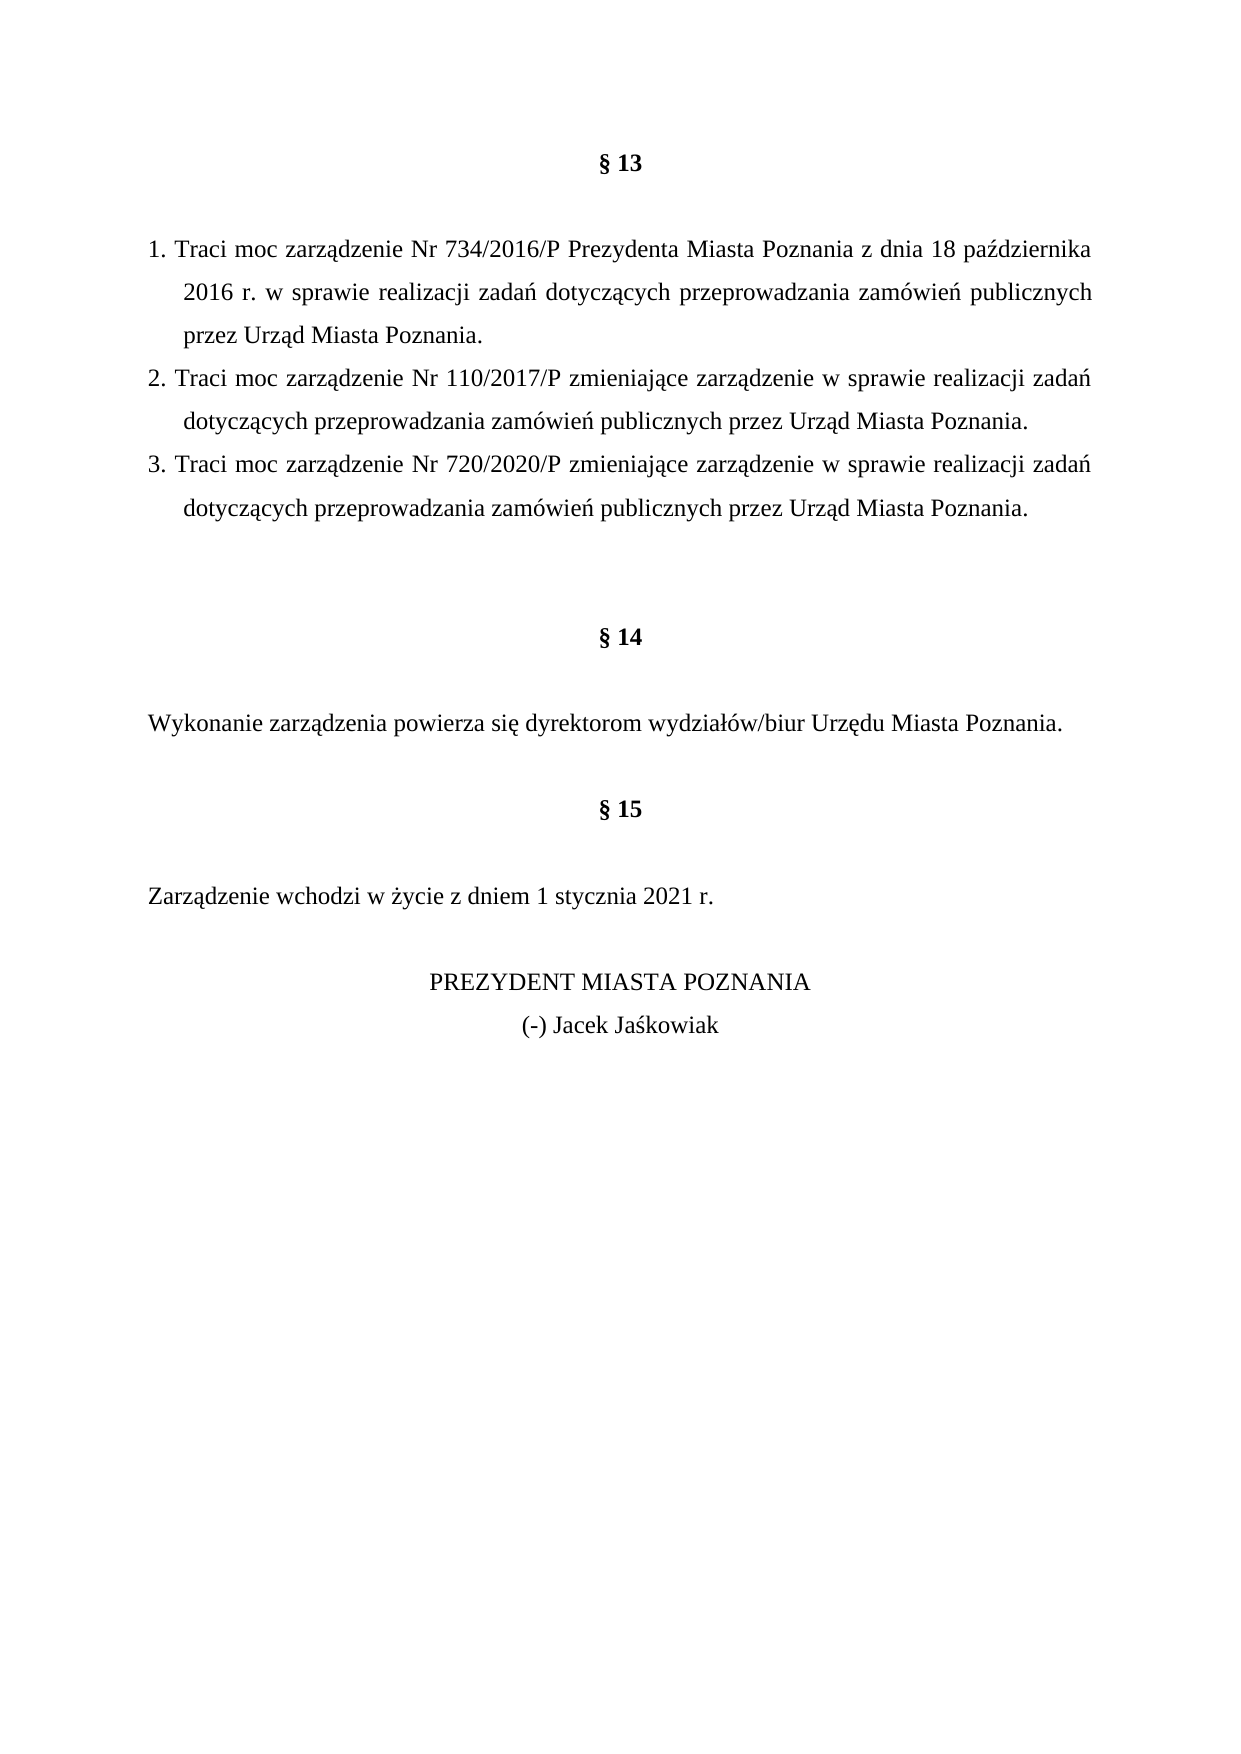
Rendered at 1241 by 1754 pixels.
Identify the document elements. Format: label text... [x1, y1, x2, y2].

text PREZYDENT MIASTA POZNANIA [148, 967, 1093, 996]
text § 15 [148, 794, 1093, 823]
text (-) Jacek Jaśkowiak [148, 1010, 1093, 1039]
text Zarządzenie wchodzi w życie z dniem 1 stycznia 2021 r. [148, 881, 1093, 909]
text § 14 [148, 622, 1093, 651]
text § 13 [148, 148, 1093, 176]
text 3. Traci moc zarządzenie Nr 720/2020/P zmieniające zarządzenie w sprawie realizacji zadań dotyczących przeprowadzania zamówień publicznych przez Urząd Miasta Poznania. [148, 449, 1093, 521]
text 2. Traci moc zarządzenie Nr 110/2017/P zmieniające zarządzenie w sprawie realizacji zadań dotyczących przeprowadzania zamówień publicznych przez Urząd Miasta Poznania. [148, 363, 1093, 435]
text Wykonanie zarządzenia powierza się dyrektorom wydziałów/biur Urzędu Miasta Poznania. [148, 708, 1093, 737]
text 1. Traci moc zarządzenie Nr 734/2016/P Prezydenta Miasta Poznania z dnia 18 października 2016 r. w sprawie realizacji zadań dotyczących przeprowadzania zamówień publicznych przez Urząd Miasta Poznania. [148, 234, 1093, 349]
